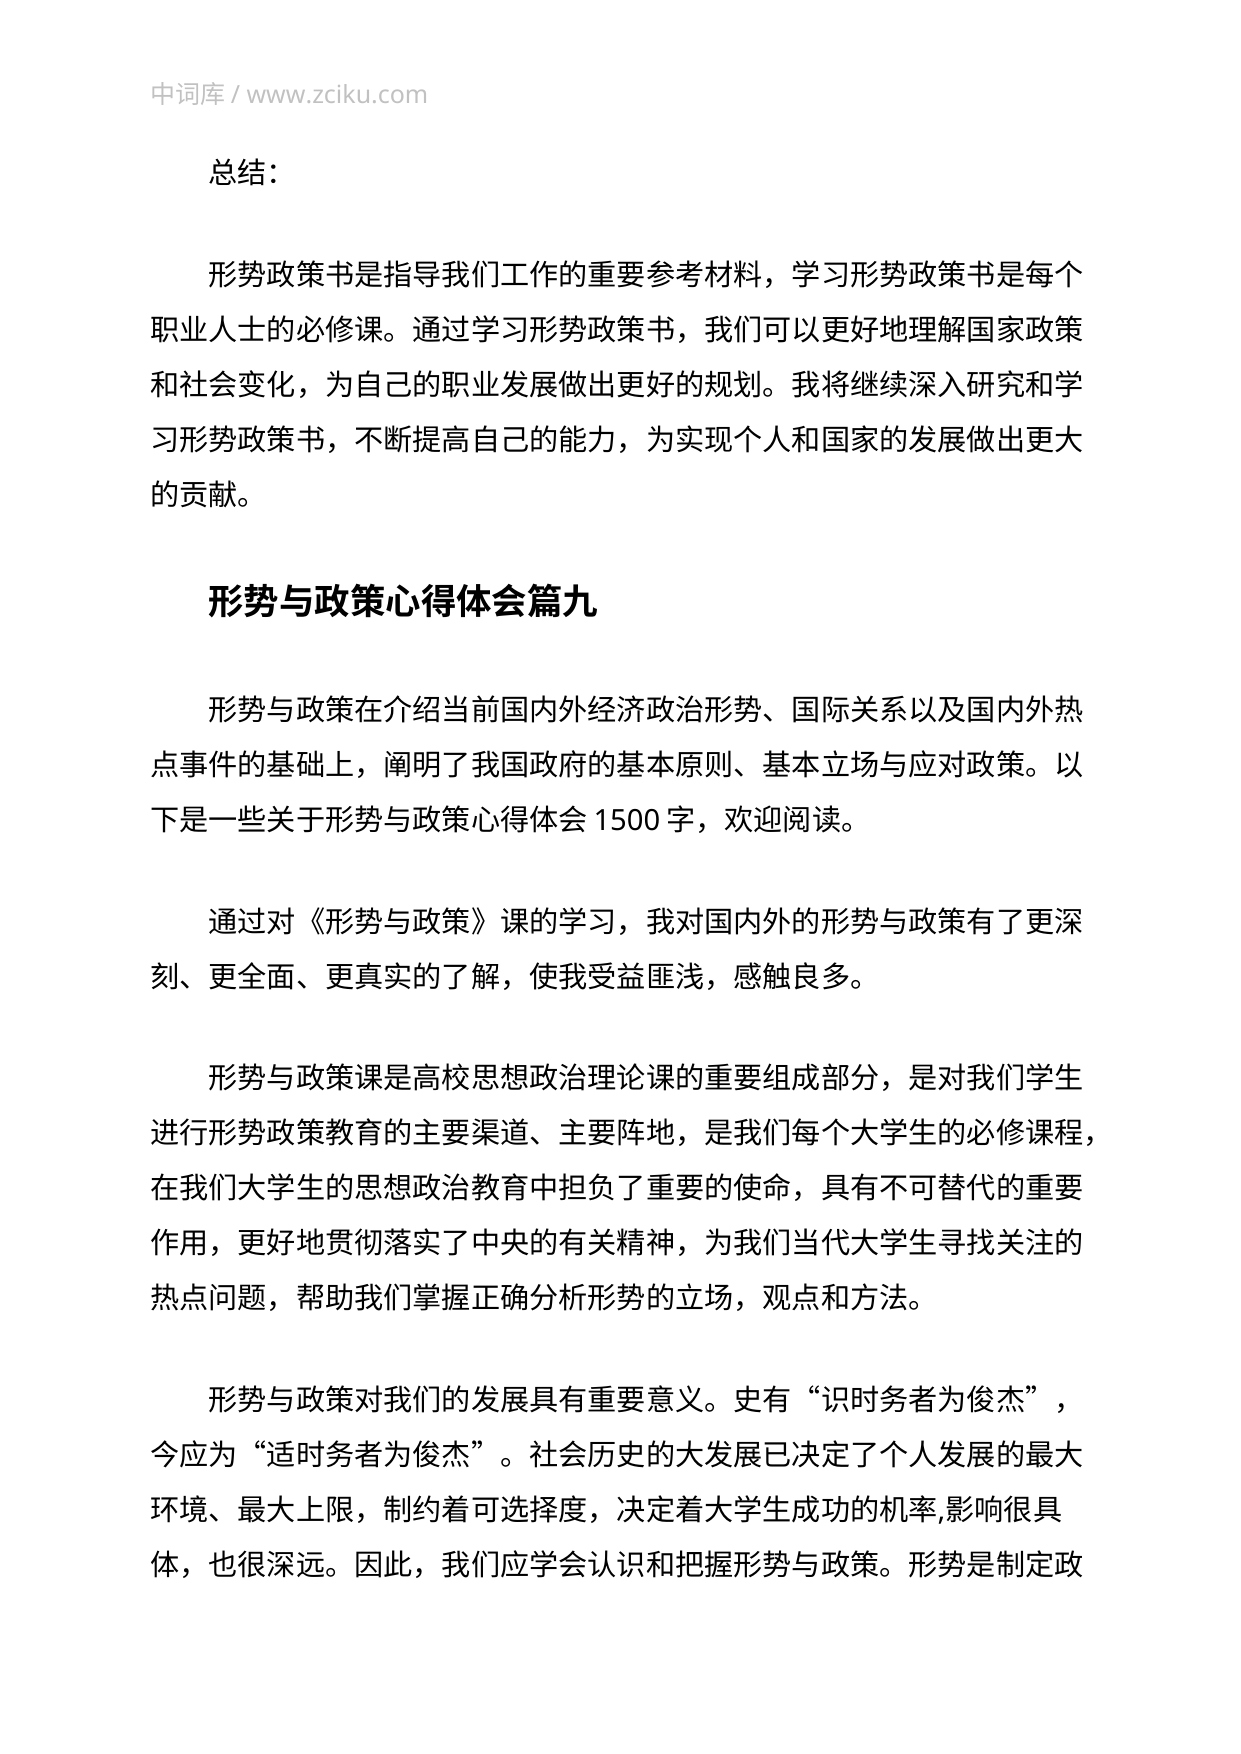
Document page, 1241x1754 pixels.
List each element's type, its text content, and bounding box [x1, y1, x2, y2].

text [150, 1376, 1090, 1583]
text 形势与政策课是高校思想政治理论课的重要组成部分，是对我们学生进行形势政策教育的主要渠道、主要阵地，是我们每个大学生的必修课程，在我们大学生的思想政治教育中担负了重要的使命，具有不可替代的重要作用，更好地贯彻落实了中央的有关精神，为我们当代大学生寻找关注的热点问题，帮助我们掌握正确分析形势的立场，观点和方法。 [150, 1055, 1090, 1317]
text 形势与政策在介绍当前国内外经济政治形势、国际关系以及国内外热点事件的基础上，阐明了我国政府的基本原则、基本立场与应对政策。以下是一些关于形势与政策心得体会1500字，欢迎阅读。 [150, 687, 1090, 839]
text 通过对《形势与政策》课的学习，我对国内外的形势与政策有了更深刻、更全面、更真实的了解，使我受益匪浅，感触良多。 [150, 898, 1090, 996]
text 形势与政策心得体会篇九 [150, 573, 1090, 624]
text 总结： [150, 150, 1090, 192]
text 形势政策书是指导我们工作的重要参考材料，学习形势政策书是每个职业人士的必修课。通过学习形势政策书，我们可以更好地理解国家政策和社会变化，为自己的职业发展做出更好的规划。我将继续深入研究和学习形势政策书，不断提高自己的能力，为实现个人和国家的发展做出更大的贡献。 [150, 252, 1090, 514]
